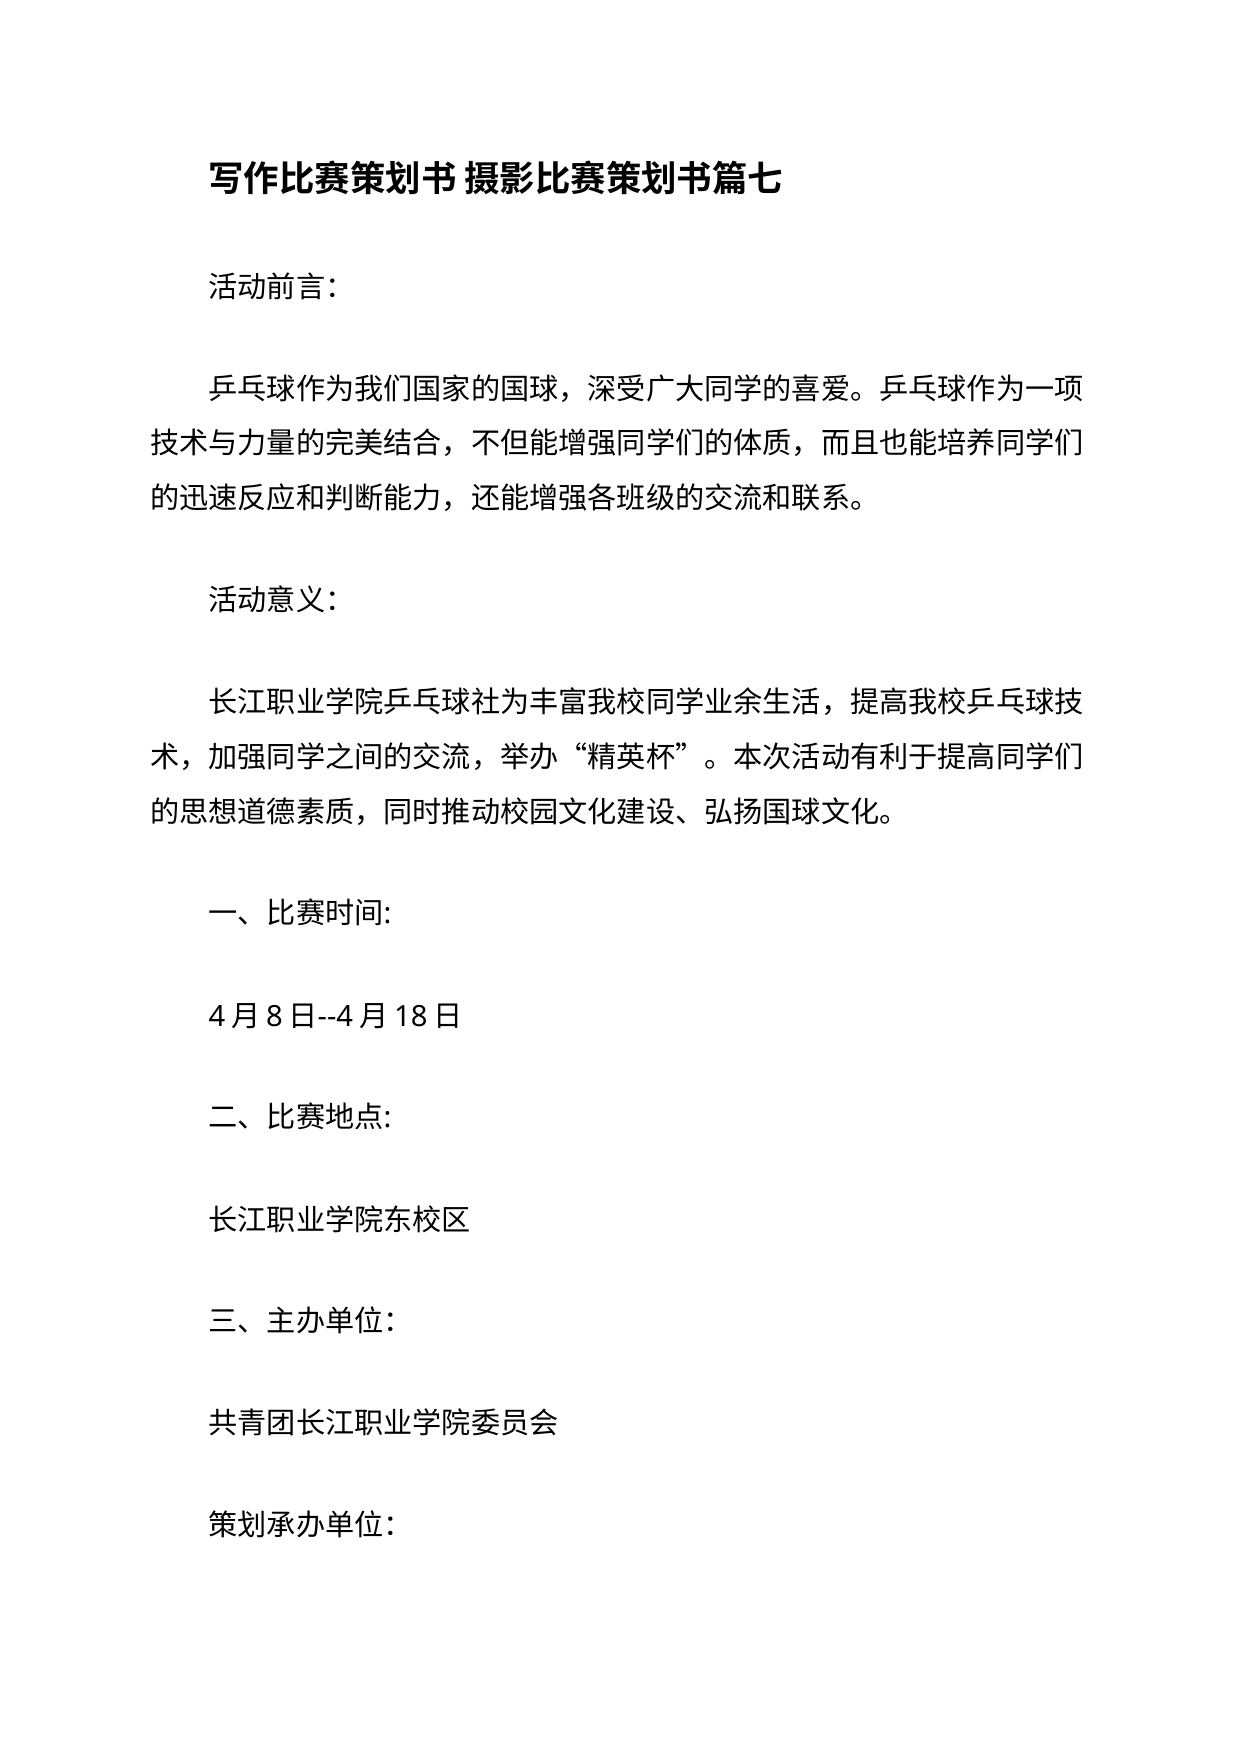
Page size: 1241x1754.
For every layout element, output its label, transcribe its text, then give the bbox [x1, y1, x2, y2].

text 二、比赛地点: [150, 1094, 1090, 1136]
text 策划承办单位： [150, 1501, 1090, 1544]
text 长江职业学院乒乓球社为丰富我校同学业余生活，提高我校乒乓球技术，加强同学之间的交流，举办“精英杯”。本次活动有利于提高同学们的思想道德素质，同时推动校园文化建设、弘扬国球文化。 [150, 678, 1090, 831]
text 一、比赛时间: [150, 890, 1090, 932]
text 活动前言： [150, 263, 1090, 306]
text 活动意义： [150, 577, 1090, 619]
text 三、主办单位： [150, 1298, 1090, 1340]
text 写作比赛策划书 摄影比赛策划书篇七 [150, 150, 1090, 201]
text 共青团长江职业学院委员会 [150, 1399, 1090, 1442]
text 长江职业学院东校区 [150, 1196, 1090, 1238]
text 乒乓球作为我们国家的国球，深受广大同学的喜爱。乒乓球作为一项技术与力量的完美结合，不但能增强同学们的体质，而且也能培养同学们的迅速反应和判断能力，还能增强各班级的交流和联系。 [150, 365, 1090, 517]
text 4月8日--4月18日 [150, 992, 1090, 1034]
